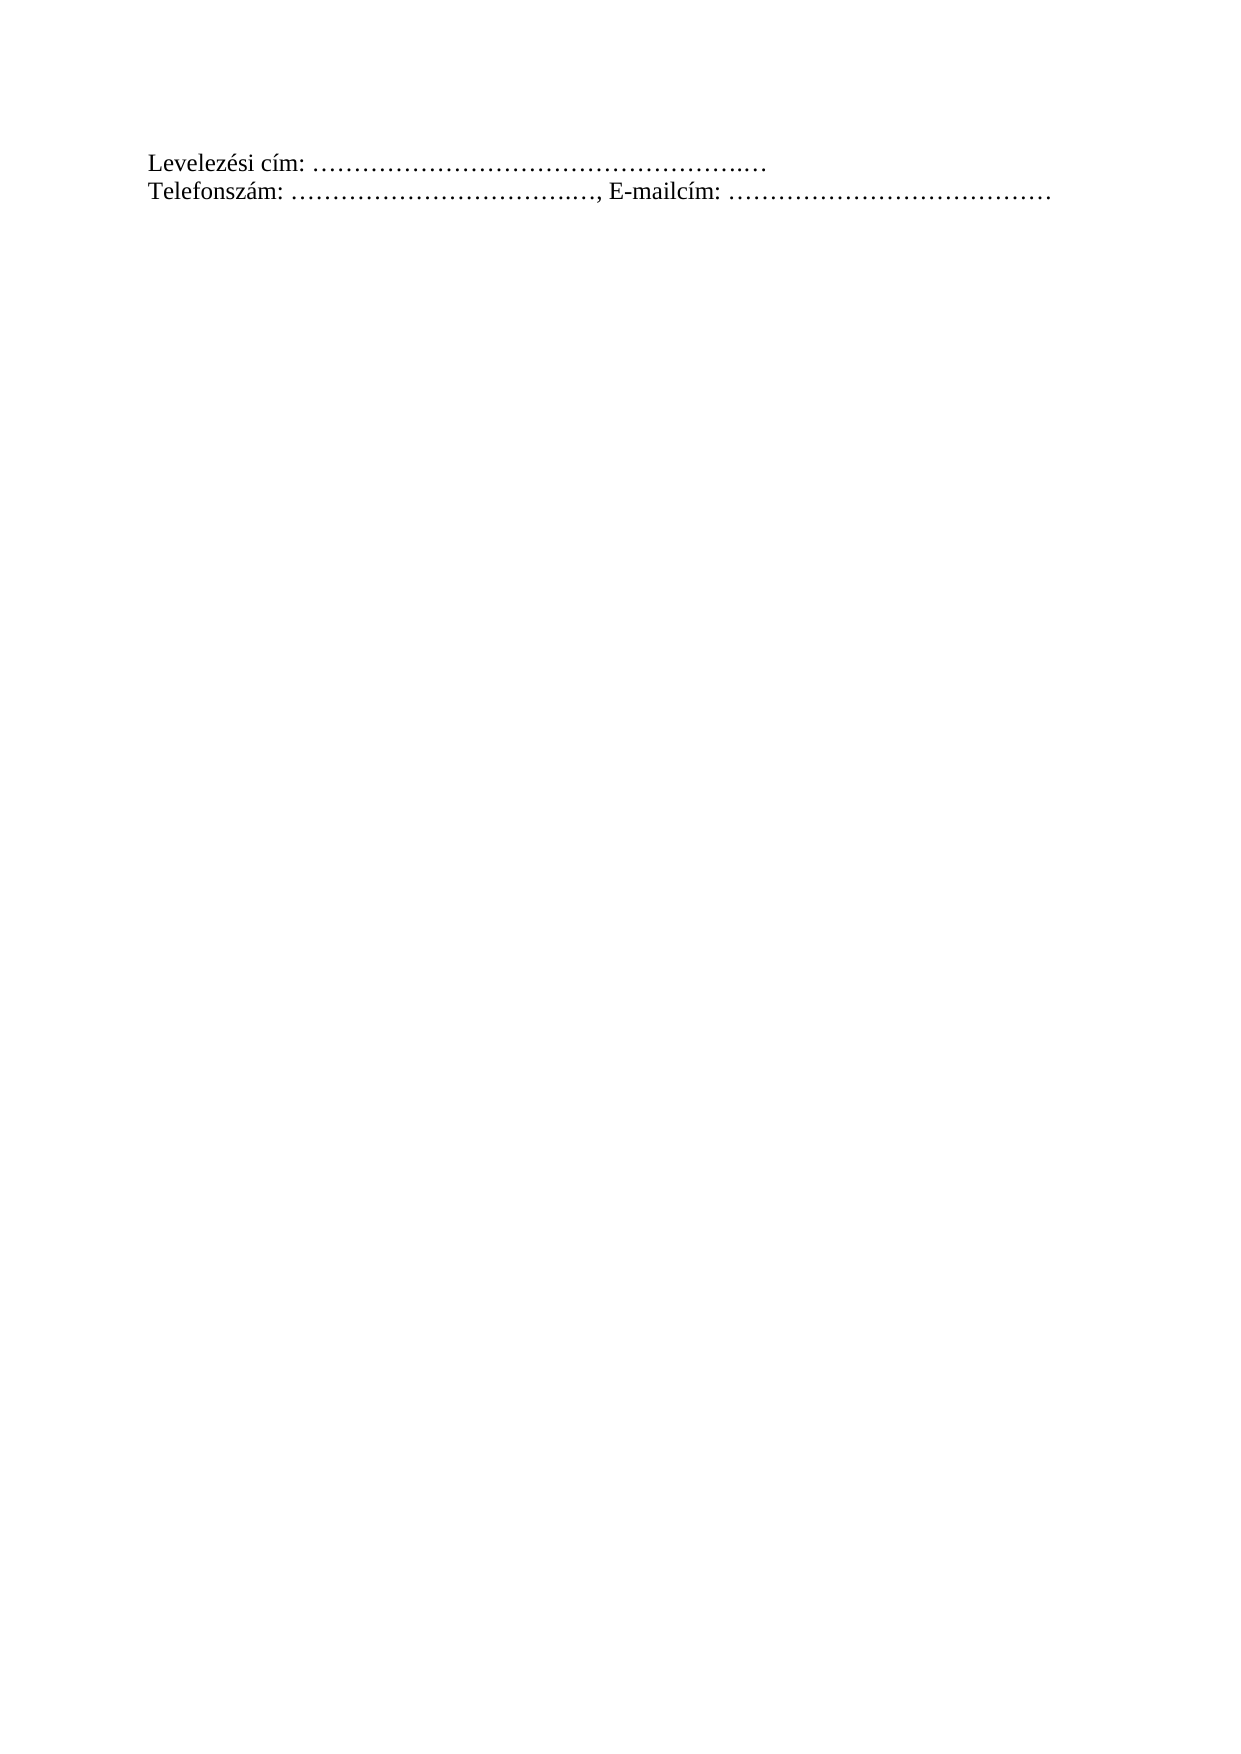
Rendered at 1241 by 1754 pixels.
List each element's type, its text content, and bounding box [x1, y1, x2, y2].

text Telefonszám: …………………………….…, E-mailcím: ………………………………… [148, 176, 1093, 205]
text Levelezési cím: …………………………………………….… [148, 148, 1093, 176]
